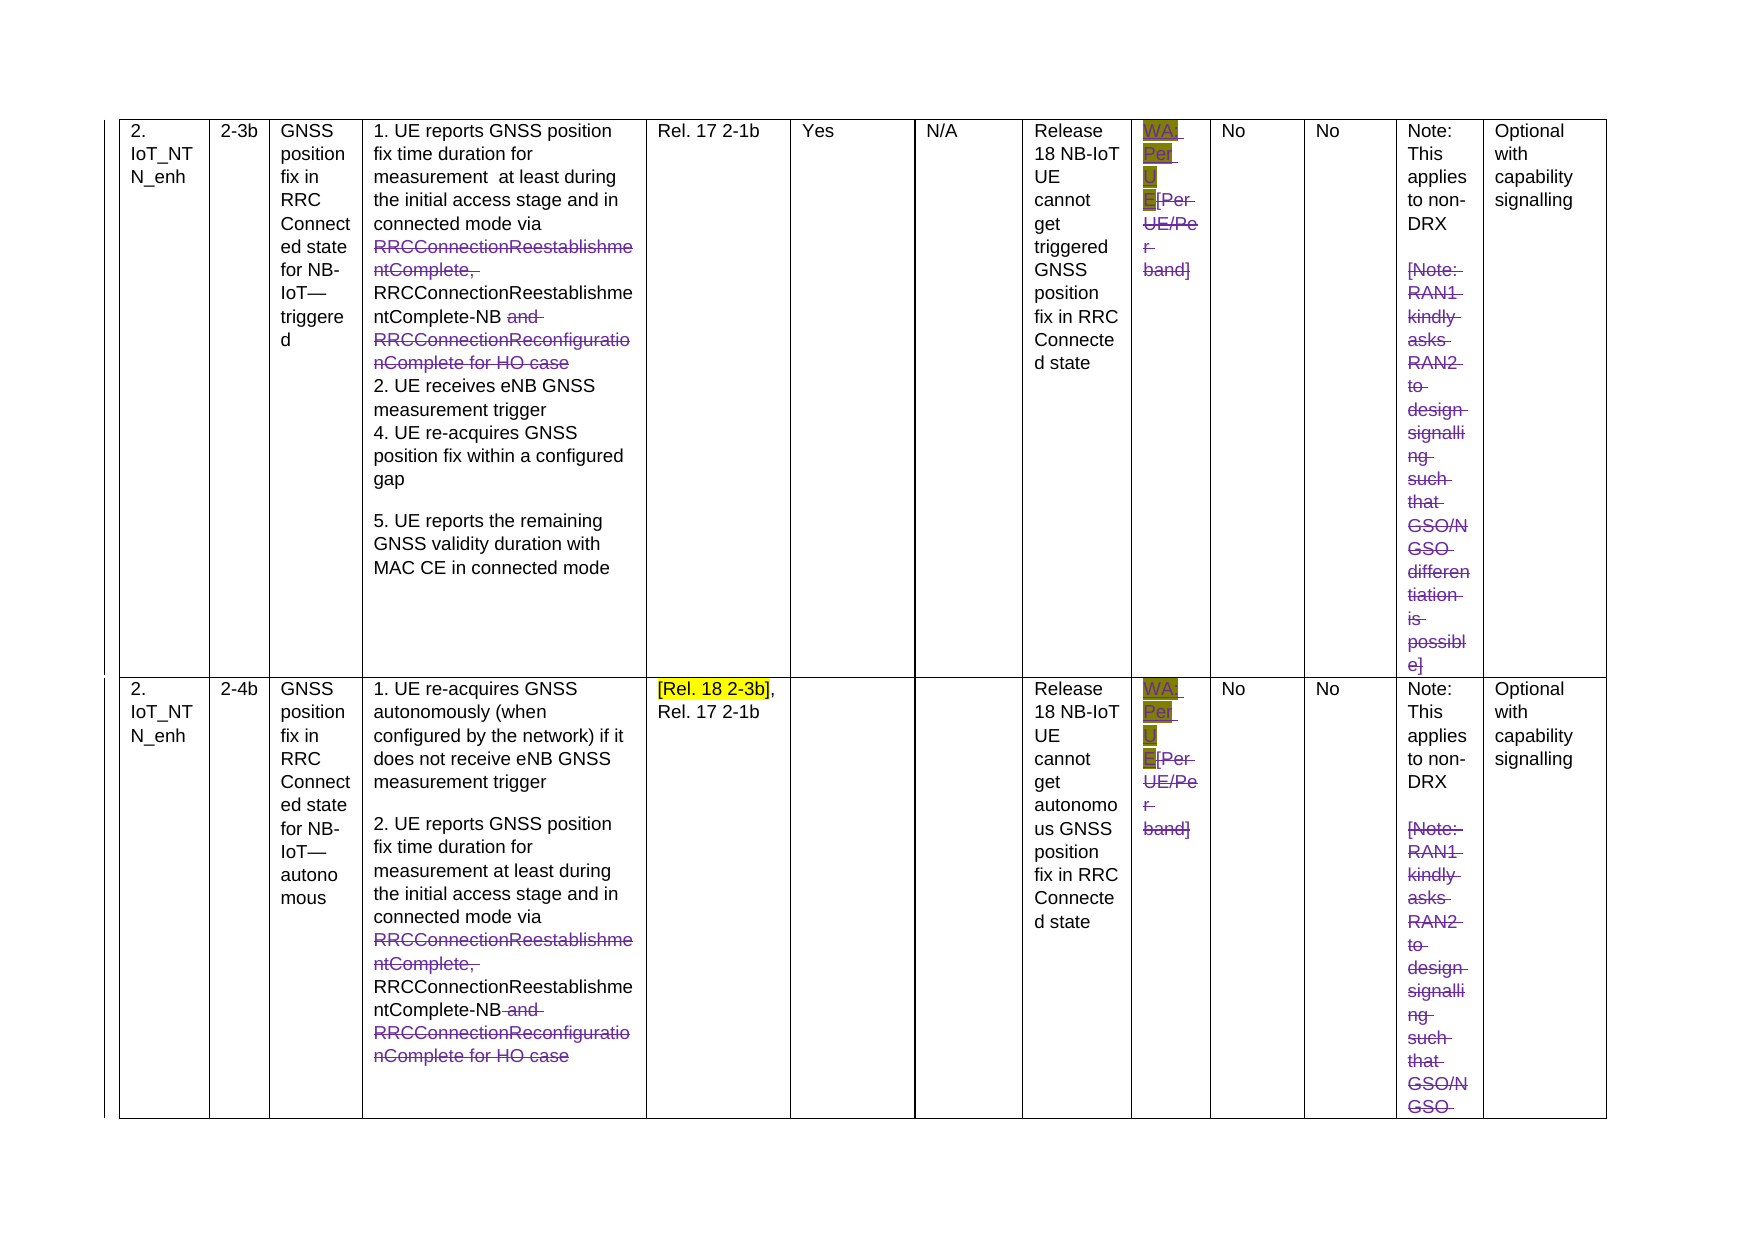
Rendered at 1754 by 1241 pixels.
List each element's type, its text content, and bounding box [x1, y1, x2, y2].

table_cell [916, 678, 1022, 1118]
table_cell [647, 678, 790, 1118]
table_cell 1. UE reports GNSS position fix time duration for measurement at least during the initial access stage and in connected mode via RRCConnectionReestablishmentComplete-NB 2. UE receives eNB GNSS measurement trigger 4. UE re-acquires GNSS position fix within a configured gap 5. UE reports the remaining GNSS validity duration with MAC CE in connected mode [363, 120, 646, 677]
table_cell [363, 678, 646, 1118]
table_cell N/A [916, 120, 1022, 677]
table_cell Yes [791, 120, 914, 677]
table_cell No [1211, 120, 1304, 677]
table_cell No [1305, 120, 1396, 677]
table_cell Optional with capability signalling [1484, 120, 1606, 677]
table_cell Rel. 17 2-1b [647, 120, 790, 677]
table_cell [1484, 678, 1606, 1118]
table_cell 2-3b [210, 120, 269, 677]
table_cell GNSS position fix in RRC Connected state for NB-IoT—triggered [270, 120, 362, 677]
table_cell 2. IoT_NTN_enh [120, 120, 209, 677]
table_cell 2. IoT_NTN_enh [120, 678, 209, 1118]
table_cell [1132, 678, 1210, 1118]
table_cell [791, 678, 914, 1118]
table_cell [1023, 678, 1131, 1118]
table_cell No [1305, 678, 1396, 1118]
table_cell 2-4b [210, 678, 269, 1118]
table_cell Release 18 NB-IoT UE cannot get triggered GNSS position fix in RRC Connected state [1023, 120, 1131, 677]
table_cell [1132, 120, 1210, 677]
table_cell Note: This applies to non-DRX [1397, 120, 1483, 677]
table_cell No [1211, 678, 1304, 1118]
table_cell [270, 678, 362, 1118]
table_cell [1397, 678, 1483, 1118]
